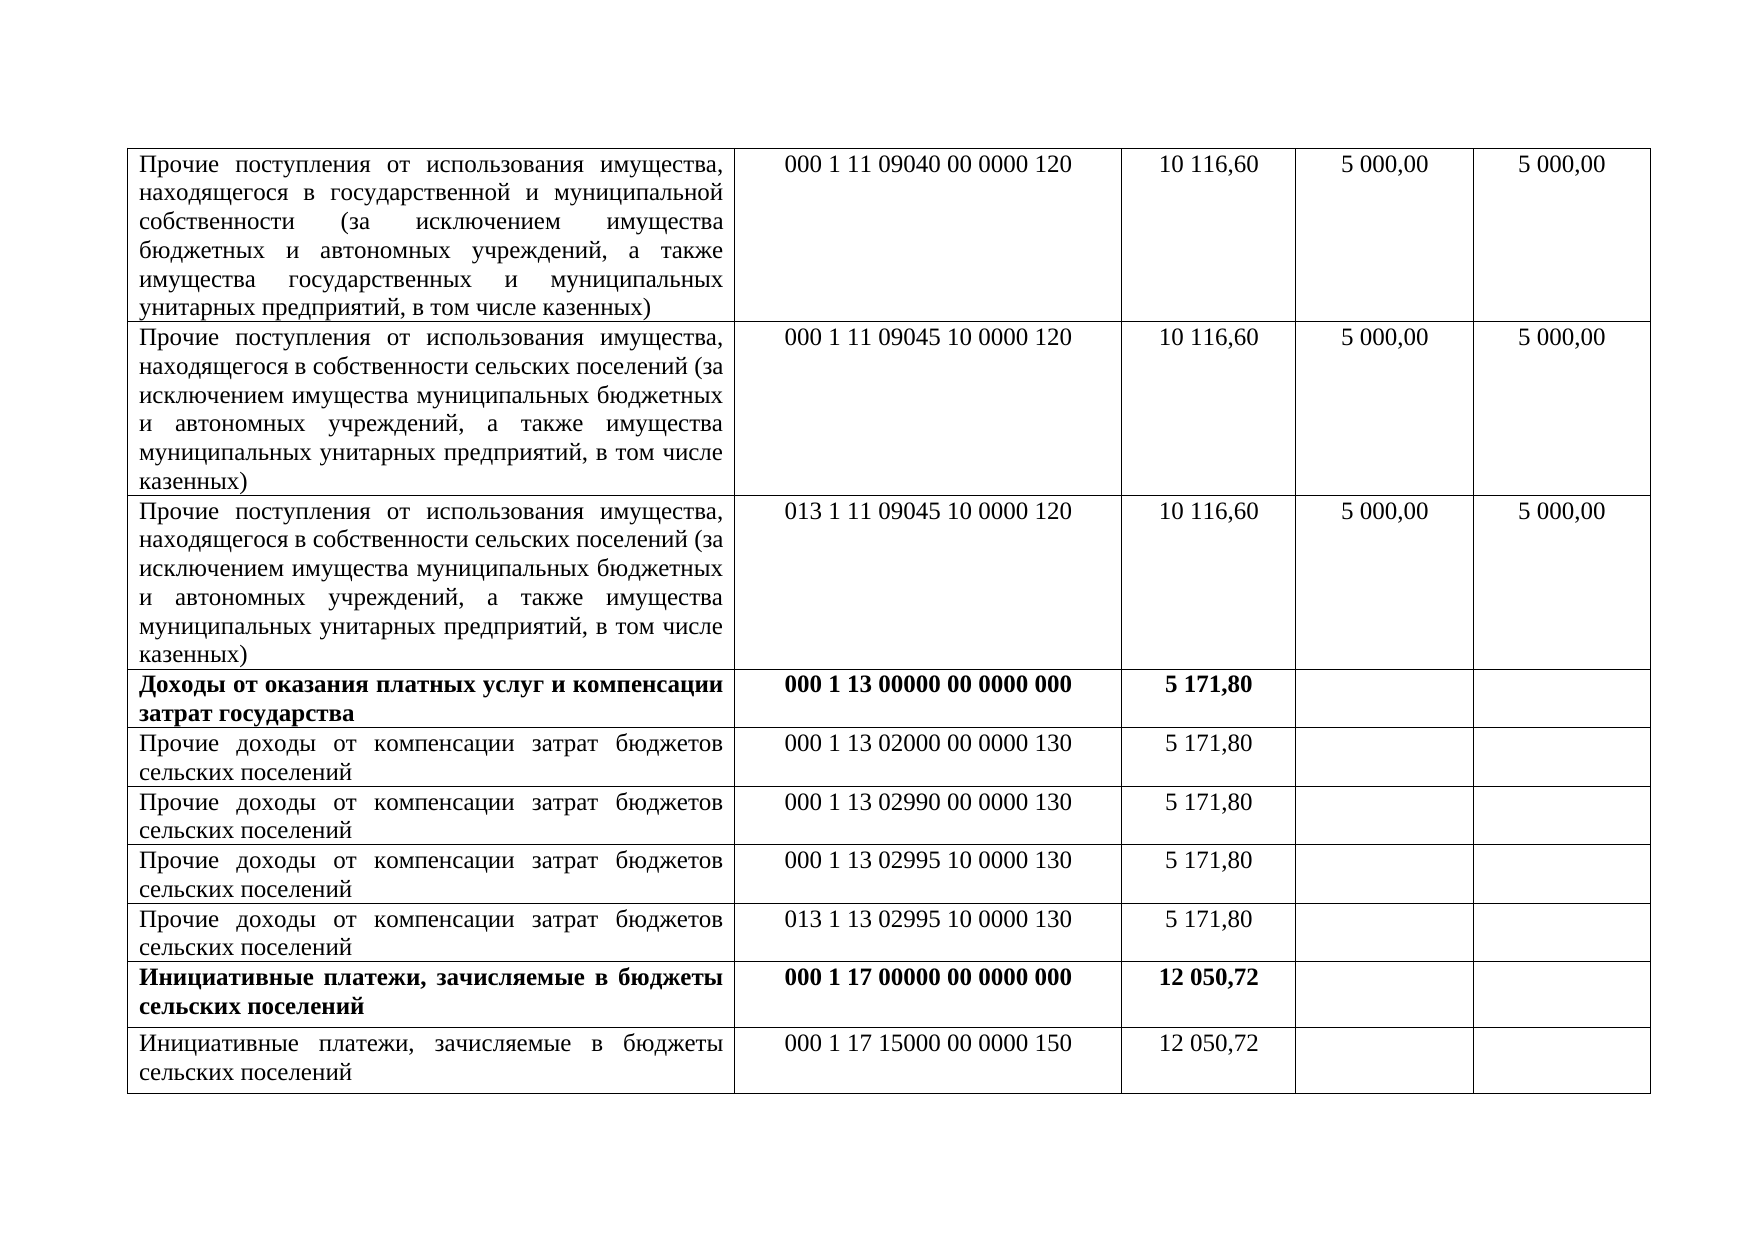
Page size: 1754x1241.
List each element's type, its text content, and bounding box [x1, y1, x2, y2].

table_cell [1296, 962, 1473, 1027]
table_cell 5 171,80 [1122, 670, 1295, 727]
table_cell Доходы от оказания платных услуг и компенсации затрат государства [128, 670, 734, 727]
table_cell [1474, 845, 1650, 903]
table_cell 10 116,60 [1122, 496, 1295, 668]
table_cell 000 1 17 00000 00 0000 000 [735, 962, 1121, 1027]
table_cell Прочие поступления от использования имущества, находящегося в государственной и муниципальной собственности (за исключением имущества бюджетных и автономных учреждений, а также имущества государственных и муниципальных унитарных предприятий, в том числе казенных) [128, 149, 734, 321]
table_cell 5 000,00 [1474, 322, 1650, 495]
table_cell [1474, 728, 1650, 786]
table_cell [1296, 728, 1473, 786]
table_cell 5 000,00 [1296, 496, 1473, 668]
table_cell [1474, 670, 1650, 727]
table_cell Прочие доходы от компенсации затрат бюджетов сельских поселений [128, 904, 734, 961]
table_cell 000 1 11 09040 00 0000 120 [735, 149, 1121, 321]
table_cell [1296, 845, 1473, 903]
table_cell [1296, 670, 1473, 727]
table_cell 013 1 13 02995 10 0000 130 [735, 904, 1121, 961]
table_cell 013 1 11 09045 10 0000 120 [735, 496, 1121, 668]
table_cell Прочие поступления от использования имущества, находящегося в собственности сельских поселений (за исключением имущества муниципальных бюджетных и автономных учреждений, а также имущества муниципальных унитарных предприятий, в том числе казенных) [128, 322, 734, 495]
table_cell [1474, 1028, 1650, 1092]
table_cell 000 1 13 02000 00 0000 130 [735, 728, 1121, 786]
table_cell 000 1 13 00000 00 0000 000 [735, 670, 1121, 727]
table_cell [1296, 904, 1473, 961]
table_cell [1474, 904, 1650, 961]
table_cell 5 171,80 [1122, 728, 1295, 786]
table_cell 12 050,72 [1122, 1028, 1295, 1092]
table_cell Прочие доходы от компенсации затрат бюджетов сельских поселений [128, 845, 734, 903]
table_cell 5 000,00 [1296, 322, 1473, 495]
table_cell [128, 1028, 734, 1092]
table_cell 10 116,60 [1122, 149, 1295, 321]
table_cell Прочие доходы от компенсации затрат бюджетов сельских поселений [128, 787, 734, 844]
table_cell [128, 962, 734, 1027]
table_cell 10 116,60 [1122, 322, 1295, 495]
table_cell 000 1 13 02995 10 0000 130 [735, 845, 1121, 903]
table_cell [1474, 787, 1650, 844]
table_cell 000 1 13 02990 00 0000 130 [735, 787, 1121, 844]
table_cell [1296, 787, 1473, 844]
table_cell Прочие доходы от компенсации затрат бюджетов сельских поселений [128, 728, 734, 786]
table_cell 12 050,72 [1122, 962, 1295, 1027]
table_cell 000 1 17 15000 00 0000 150 [735, 1028, 1121, 1092]
table_cell Прочие поступления от использования имущества, находящегося в собственности сельских поселений (за исключением имущества муниципальных бюджетных и автономных учреждений, а также имущества муниципальных унитарных предприятий, в том числе казенных) [128, 496, 734, 668]
table_cell 5 171,80 [1122, 787, 1295, 844]
table_cell 000 1 11 09045 10 0000 120 [735, 322, 1121, 495]
table_cell 5 000,00 [1296, 149, 1473, 321]
table_cell 5 171,80 [1122, 845, 1295, 903]
table_cell 5 000,00 [1474, 496, 1650, 668]
table_cell 5 000,00 [1474, 149, 1650, 321]
table_cell 5 171,80 [1122, 904, 1295, 961]
table_cell [1296, 1028, 1473, 1092]
table_cell [1474, 962, 1650, 1027]
